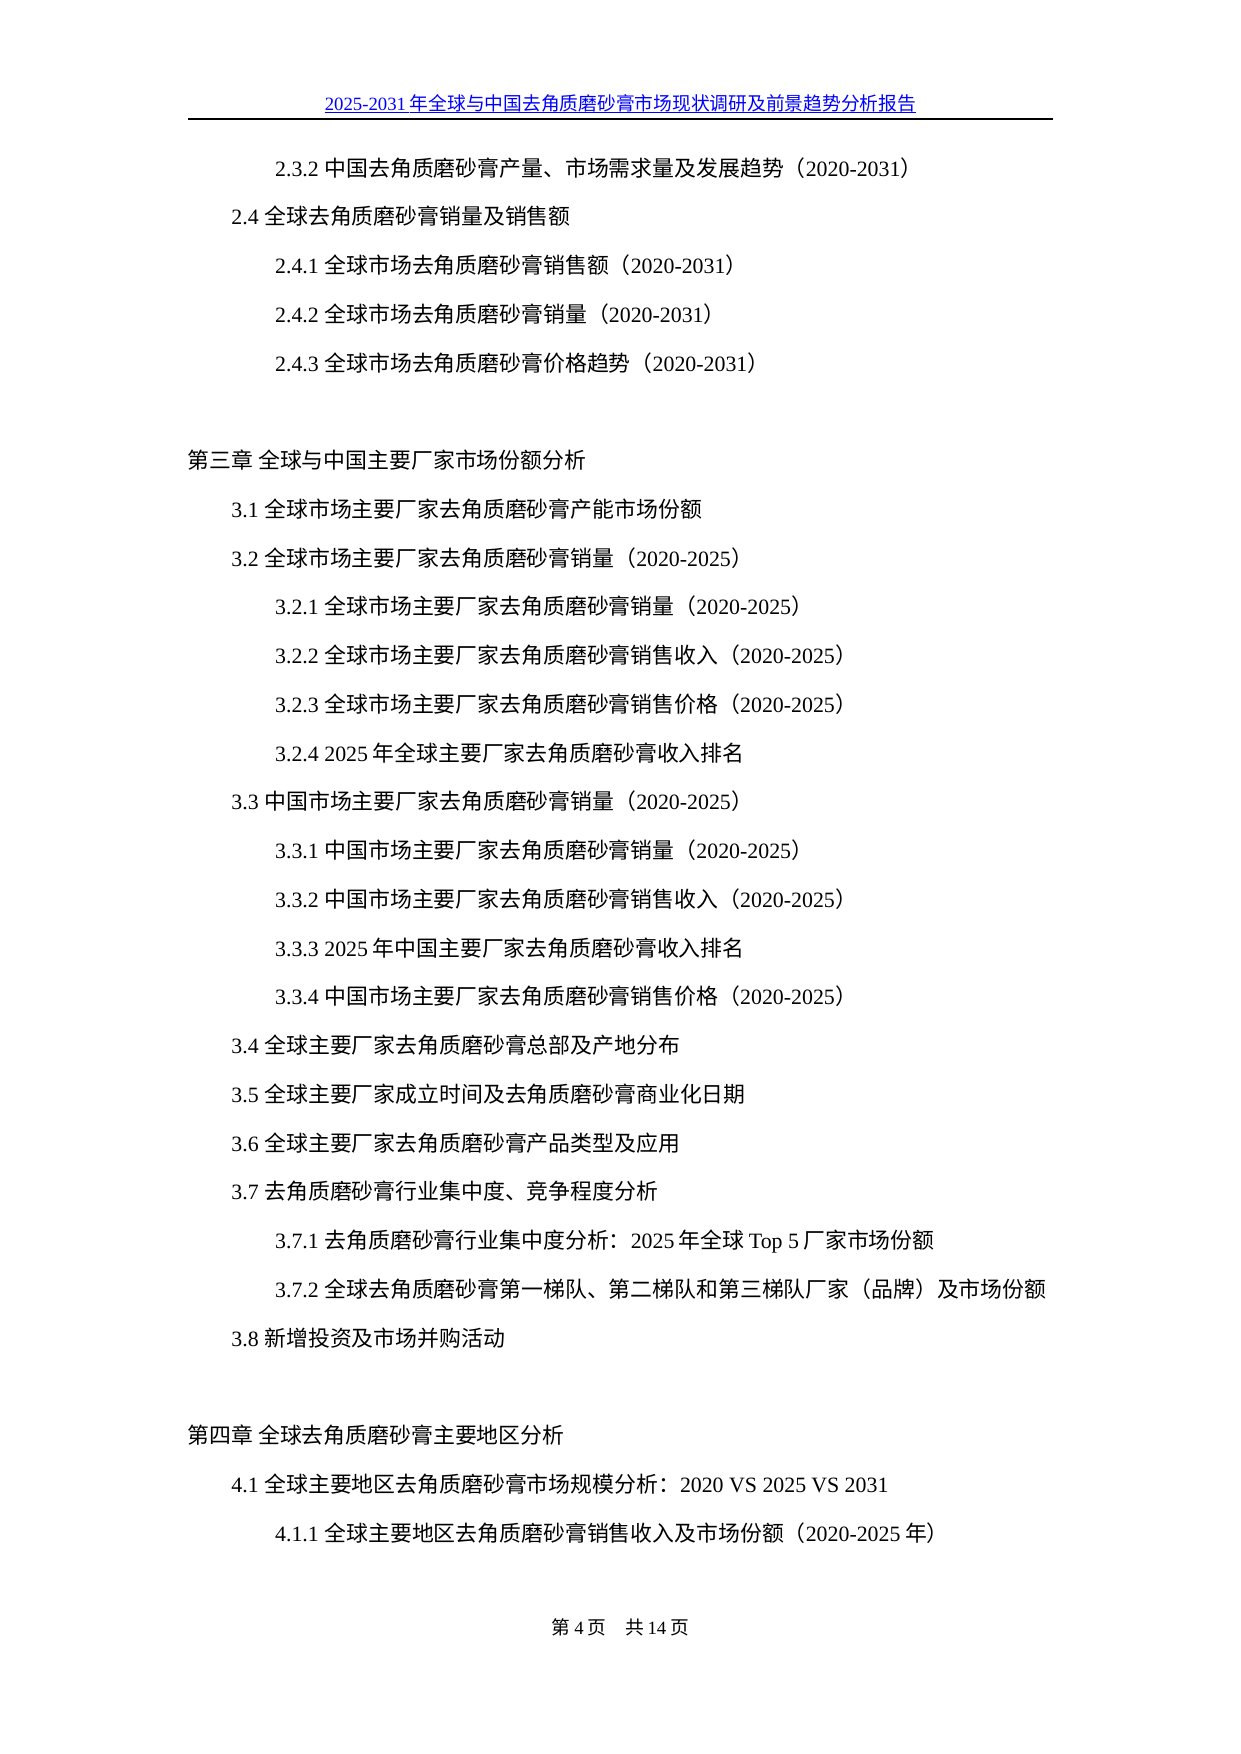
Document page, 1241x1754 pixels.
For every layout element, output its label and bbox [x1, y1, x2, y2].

text [187, 150, 1053, 1548]
